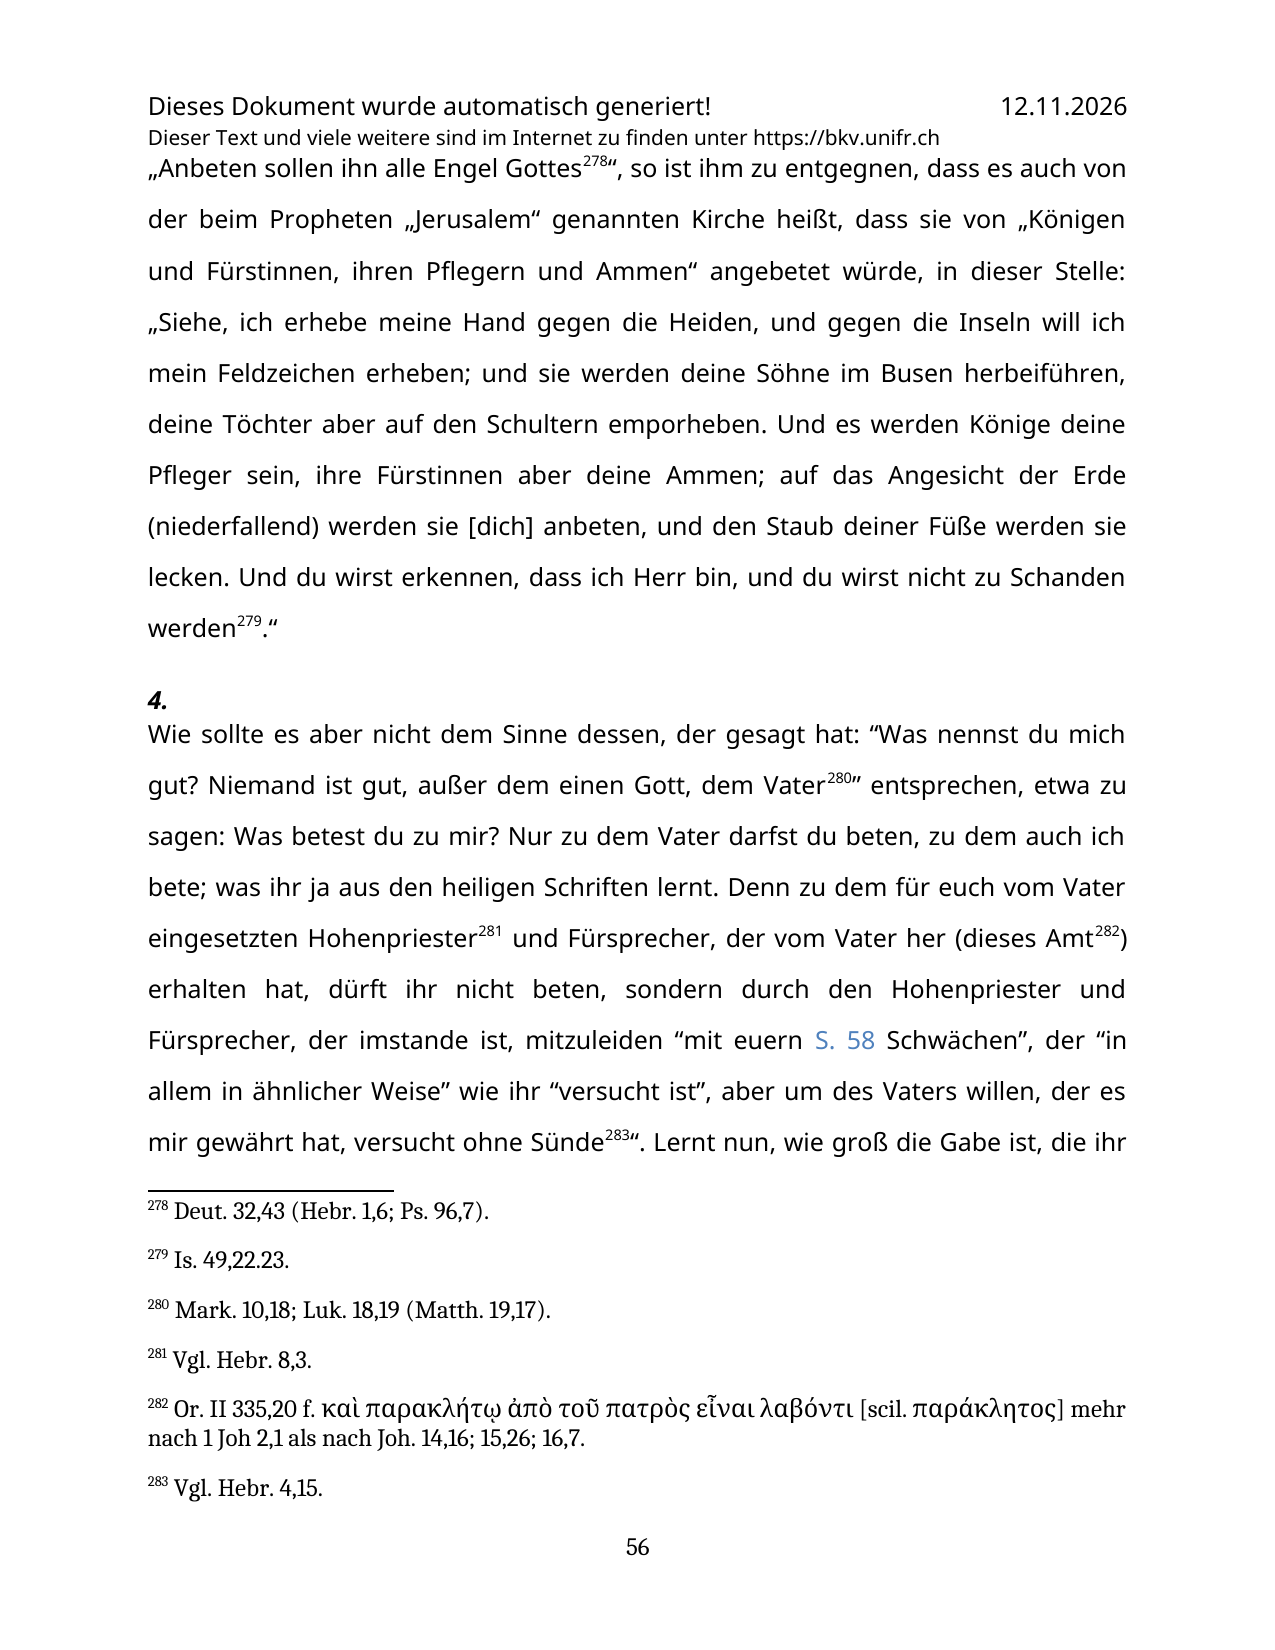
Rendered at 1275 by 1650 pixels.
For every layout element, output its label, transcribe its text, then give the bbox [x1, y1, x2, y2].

subtitle 4. [148, 682, 1127, 716]
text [148, 151, 1127, 644]
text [148, 716, 1127, 1159]
